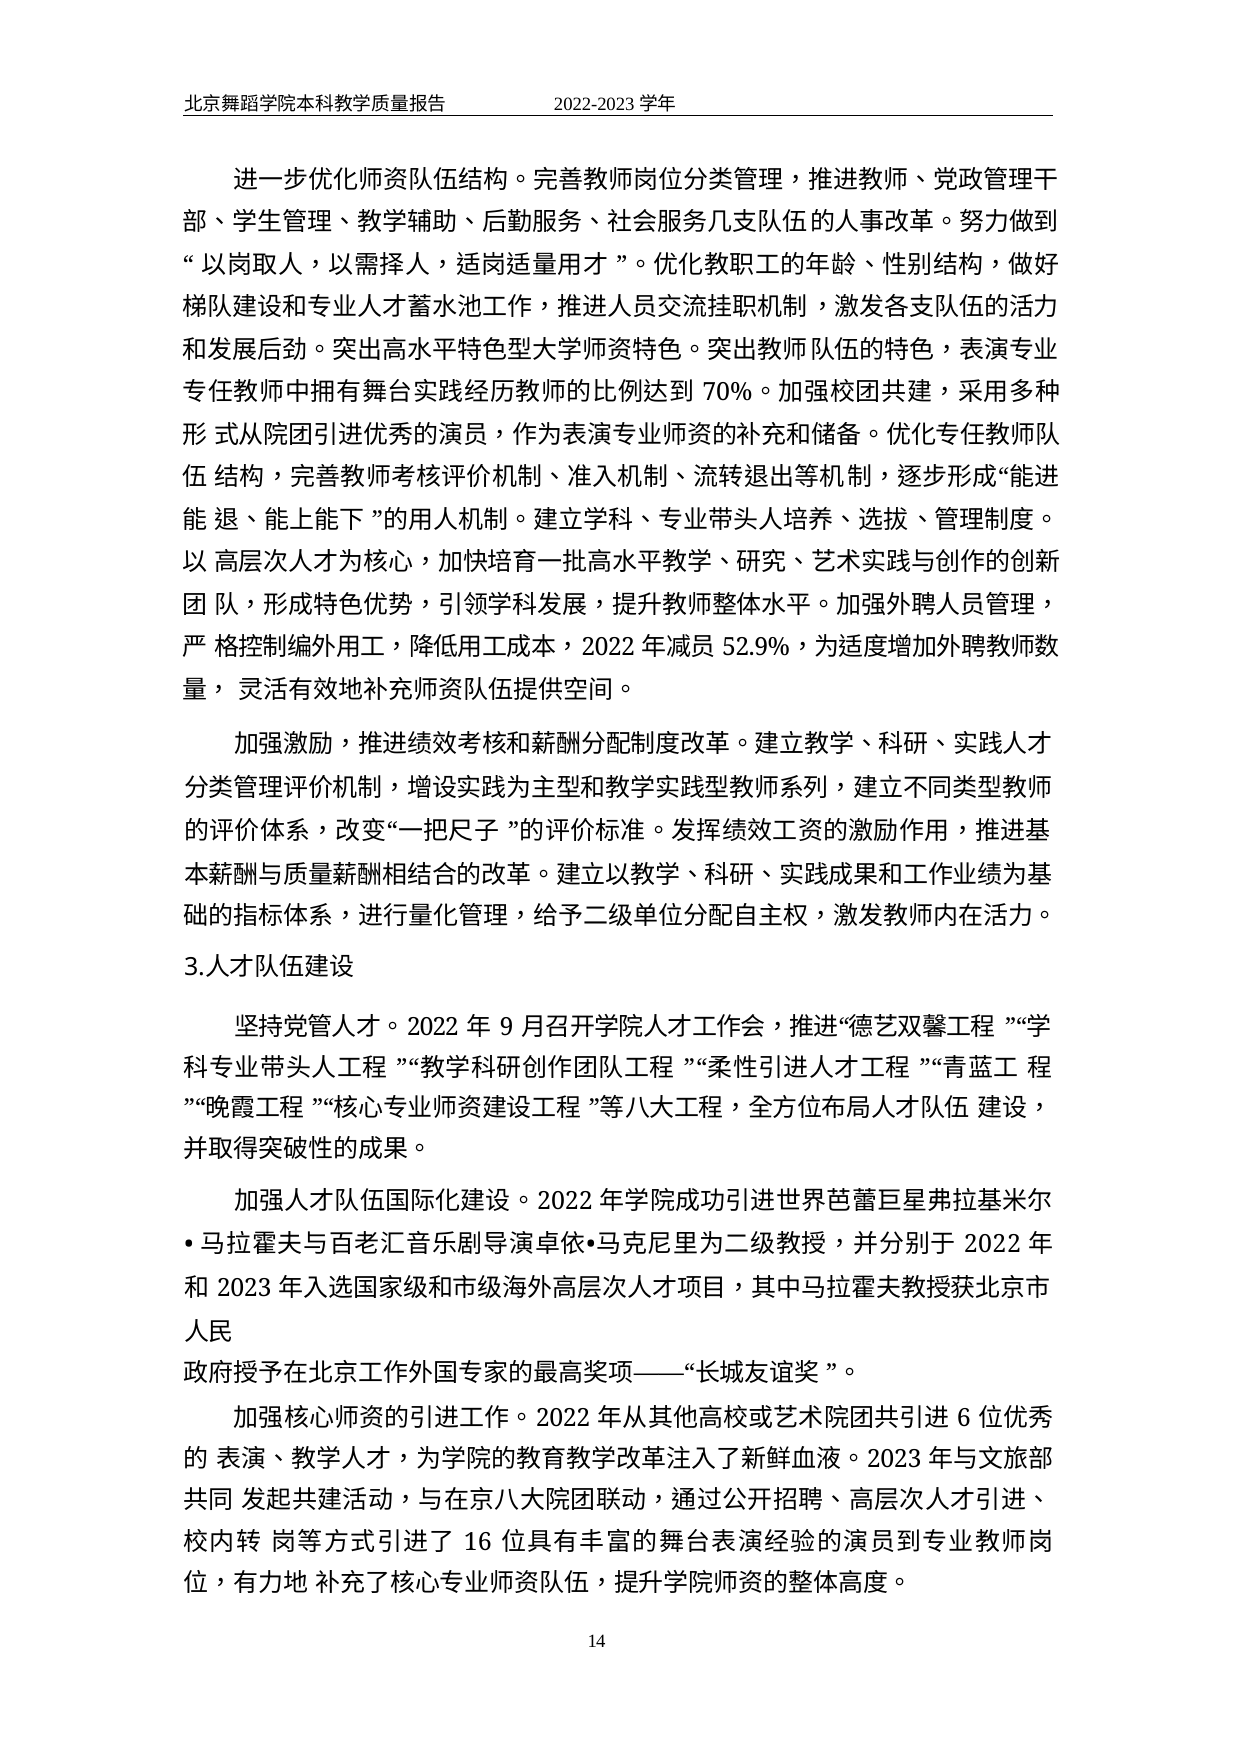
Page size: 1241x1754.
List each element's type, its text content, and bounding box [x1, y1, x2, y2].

text 加强激励，推进绩效考核和薪酬分配制度改革。建立教学、科研、实践人才 分类管理评价机制，增设实践为主型和教学实践型教师系列，建立不同类型教师 的评价体系，改变“一把尺子 ”的评价标准。发挥绩效工资的激励作用，推进基 本薪酬与质量薪酬相结合的改革。建立以教学、科研、实践成果和工作业绩为基 [184, 726, 1053, 891]
text 加强人才队伍国际化建设。2022 年学院成功引进世界芭蕾巨星弗拉基米尔• 马拉霍夫与百老汇音乐剧导演卓依•马克尼里为二级教授，并分别于 2022 年和 2023 年入选国家级和市级海外高层次人才项目，其中马拉霍夫教授获北京市人民 [184, 1183, 1053, 1347]
text 加强核心师资的引进工作。2022 年从其他高校或艺术院团共引进 6 位优秀的 表演、教学人才，为学院的教育教学改革注入了新鲜血液。2023 年与文旅部共同 发起共建活动，与在京八大院团联动，通过公开招聘、高层次人才引进、校内转 岗等方式引进了 16 位具有丰富的舞台表演经验的演员到专业教师岗位，有力地 补充了核心专业师资队伍，提升学院师资的整体高度。 [184, 1400, 1053, 1598]
text 政府授予在北京工作外国专家的最高奖项——“长城友谊奖 ”。 [184, 1357, 1061, 1388]
text 础的指标体系，进行量化管理，给予二级单位分配自主权，激发教师内在活力。 [184, 900, 1061, 931]
text 坚持党管人才。2022 年 9 月召开学院人才工作会，推进“德艺双馨工程 ”“学 科专业带头人工程 ”“教学科研创作团队工程 ”“柔性引进人才工程 ”“青蓝工 程 ”“晚霞工程 ”“核心专业师资建设工程 ”等八大工程，全方位布局人才队伍 建设，并取得突破性的成果。 [184, 1009, 1053, 1164]
text 进一步优化师资队伍结构。完善教师岗位分类管理，推进教师、党政管理干 部、学生管理、教学辅助、后勤服务、社会服务几支队伍的人事改革。努力做到 “ 以岗取人，以需择人，适岗适量用才 ”。优化教职工的年龄、性别结构，做好 梯队建设和专业人才蓄水池工作，推进人员交流挂职机制，激发各支队伍的活力 和发展后劲。突出高水平特色型大学师资特色。突出教师队伍的特色，表演专业 专任教师中拥有舞台实践经历教师的比例达到 70%。加强校团共建，采用多种形 式从院团引进优秀的演员，作为表演专业师资的补充和储备。优化专任教师队伍 结构，完善教师考核评价机制、准入机制、流转退出等机制，逐步形成“能进能 退、能上能下 ”的用人机制。建立学科、专业带头人培养、选拔、管理制度。以 高层次人才为核心，加快培育一批高水平教学、研究、艺术实践与创作的创新团 队，形成特色优势，引领学科发展，提升教师整体水平。加强外聘人员管理，严 格控制编外用工，降低用工成本，2022 年减员 52.9%，为适度增加外聘教师数量， 灵活有效地补充师资队伍提供空间。 [182, 162, 1060, 706]
text 3.人才队伍建设 [184, 951, 1061, 982]
